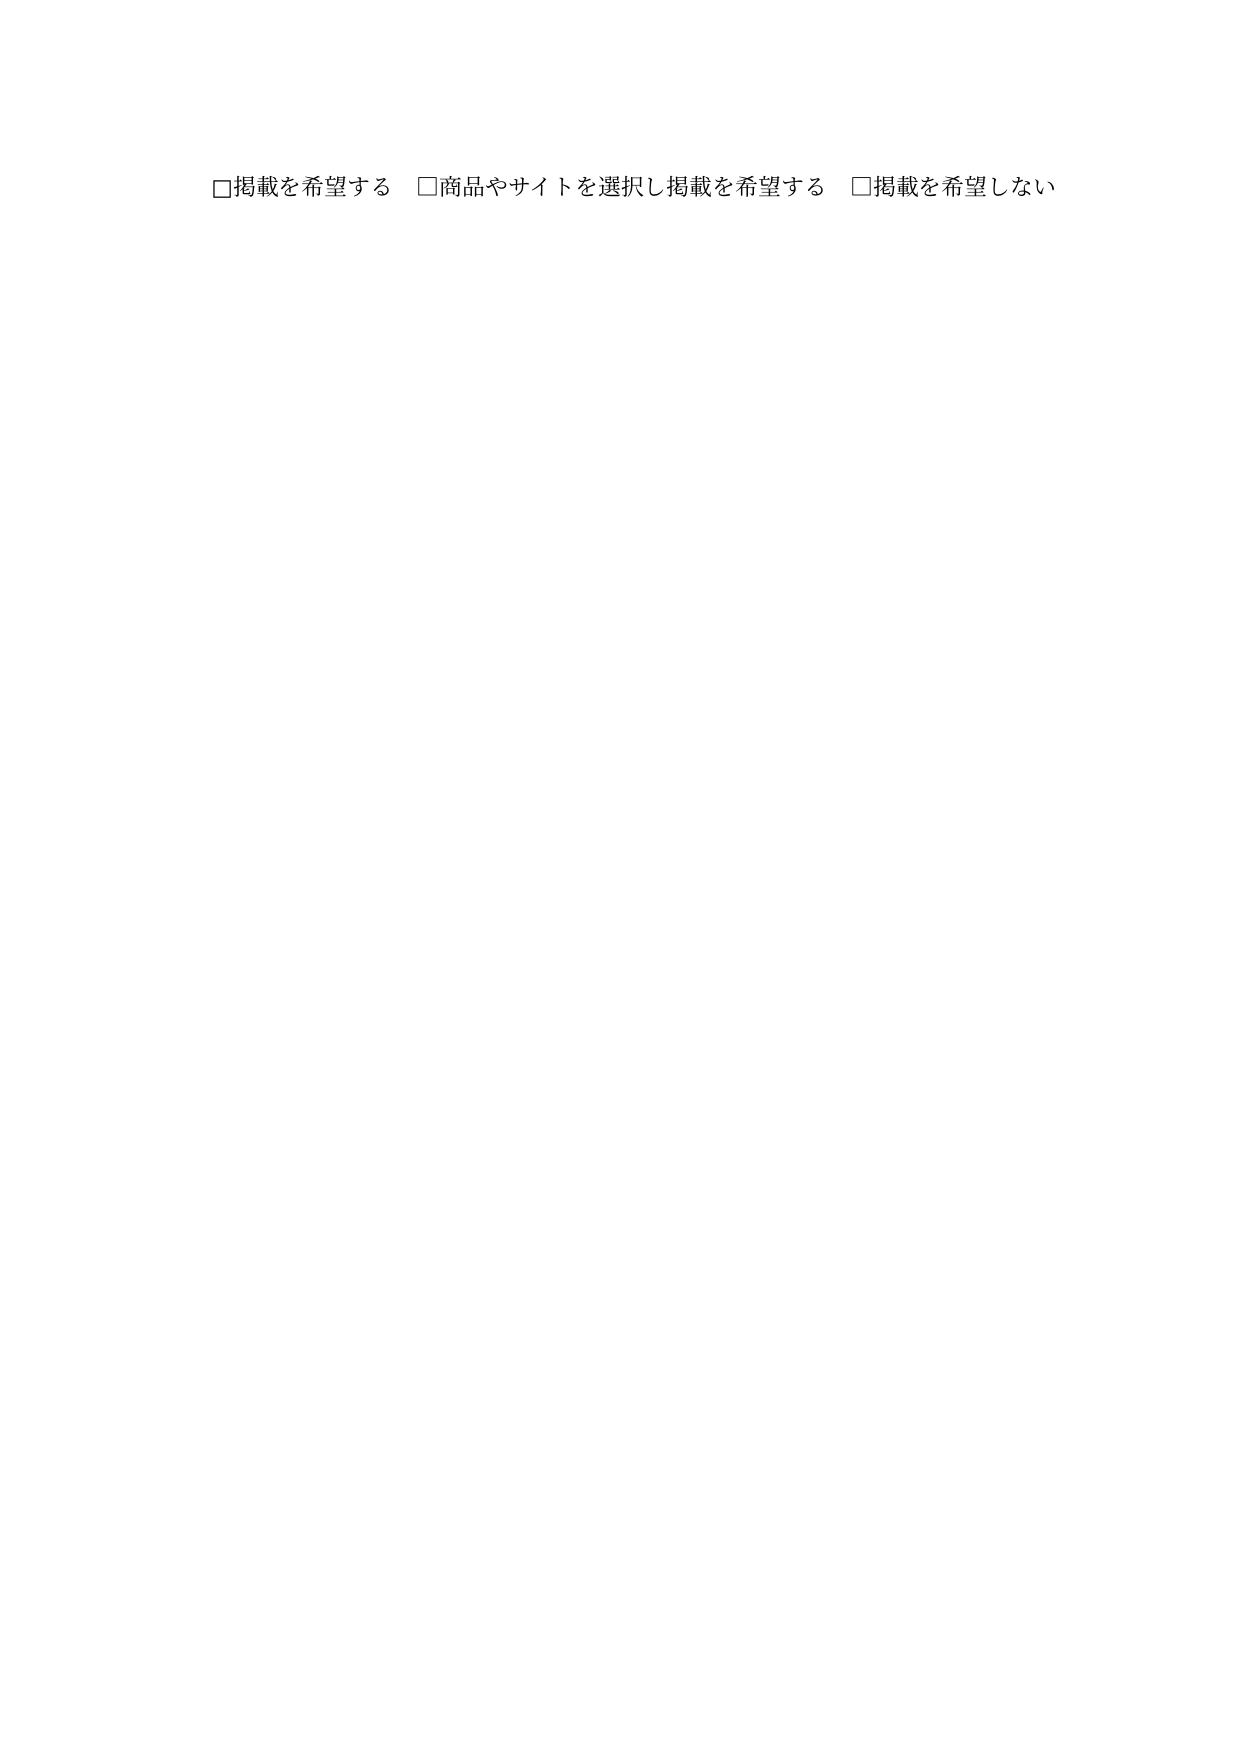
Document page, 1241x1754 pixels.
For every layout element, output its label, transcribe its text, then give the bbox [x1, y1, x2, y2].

text □掲載を希望する □商品やサイトを選択し掲載を希望する □掲載を希望しない [165, 166, 1122, 204]
